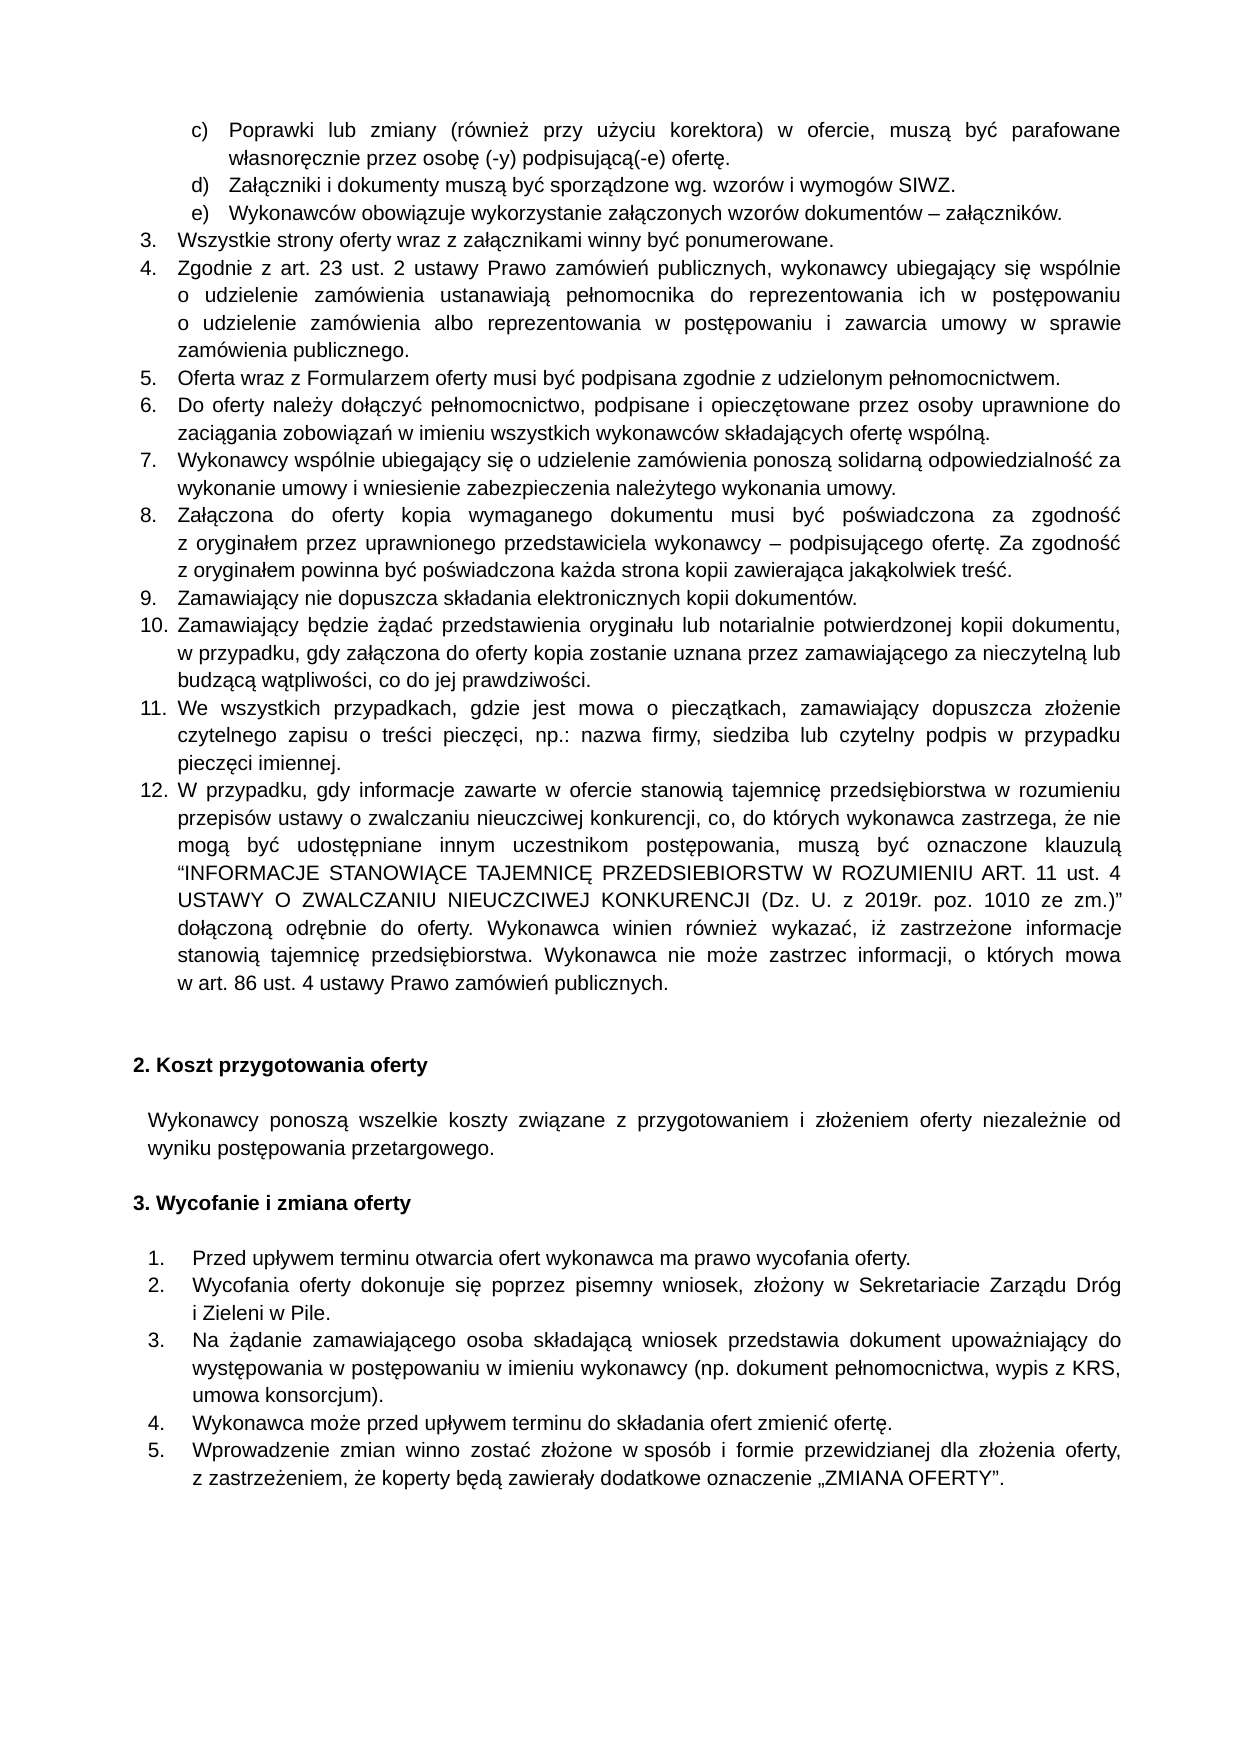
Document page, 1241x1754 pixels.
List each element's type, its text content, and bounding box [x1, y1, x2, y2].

list Zgodnie z art. 23 ust. 2 ustawy Prawo zamówień publicznych, wykonawcy ubiegający się wspólnie o udzielenie zamówienia ustanawiają pełnomocnika do reprezentowania ich w postępowaniu o udzielenie zamówienia albo reprezentowania w postępowaniu i zawarcia umowy w sprawie zamówienia publicznego. [140, 256, 1122, 362]
list Wycofania oferty dokonuje się poprzez pisemny wniosek, złożony w Sekretariacie Zarządu Dróg i Zieleni w Pile. [148, 1273, 1122, 1324]
text Wykonawcy ponoszą wszelkie koszty związane z przygotowaniem i złożeniem oferty niezależnie od wyniku postępowania przetargowego. [148, 1108, 1122, 1159]
list W przypadku, gdy informacje zawarte w ofercie stanowią tajemnicę przedsiębiorstwa w rozumieniu przepisów ustawy o zwalczaniu nieuczciwej konkurencji, co, do których wykonawca zastrzega, że nie mogą być udostępniane innym uczestnikom postępowania, muszą być oznaczone klauzulą “INFORMACJE STANOWIĄCE TAJEMNICĘ PRZEDSIEBIORSTW W ROZUMIENIU ART. 11 ust. 4 USTAWY O ZWALCZANIU NIEUCZCIWEJ KONKURENCJI (Dz. U. z 2019r. poz. 1010 ze zm.)” dołączoną odrębnie do oferty. Wykonawca winien również wykazać, iż zastrzeżone informacje stanowią tajemnicę przedsiębiorstwa. Wykonawca nie może zastrzec informacji, o których mowa w art. 86 ust. 4 ustawy Prawo zamówień publicznych. [140, 778, 1122, 994]
list Zamawiający nie dopuszcza składania elektronicznych kopii dokumentów. [140, 586, 1122, 609]
list Do oferty należy dołączyć pełnomocnictwo, podpisane i opieczętowane przez osoby uprawnione do zaciągania zobowiązań w imieniu wszystkich wykonawców składających ofertę wspólną. [140, 393, 1122, 444]
list Przed upływem terminu otwarcia ofert wykonawca ma prawo wycofania oferty. [148, 1246, 1122, 1269]
list Wprowadzenie zmian winno zostać złożone w sposób i formie przewidzianej dla złożenia oferty, z zastrzeżeniem, że koperty będą zawierały dodatkowe oznaczenie „ZMIANA OFERTY”. [148, 1438, 1122, 1489]
list Na żądanie zamawiającego osoba składającą wniosek przedstawia dokument upoważniający do występowania w postępowaniu w imieniu wykonawcy (np. dokument pełnomocnictwa, wypis z KRS, umowa konsorcjum). [148, 1328, 1122, 1407]
text 2. Koszt przygotowania oferty [133, 1053, 1122, 1077]
list We wszystkich przypadkach, gdzie jest mowa o pieczątkach, zamawiający dopuszcza złożenie czytelnego zapisu o treści pieczęci, np.: nazwa firmy, siedziba lub czytelny podpis w przypadku pieczęci imiennej. [140, 696, 1122, 774]
text 3. Wycofanie i zmiana oferty [133, 1191, 1122, 1214]
list Wykonawcy wspólnie ubiegający się o udzielenie zamówienia ponoszą solidarną odpowiedzialność za wykonanie umowy i wniesienie zabezpieczenia należytego wykonania umowy. [140, 448, 1122, 499]
list Załączniki i dokumenty muszą być sporządzone wg. wzorów i wymogów SIWZ. [191, 173, 1122, 197]
list Wykonawca może przed upływem terminu do składania ofert zmienić ofertę. [148, 1411, 1122, 1434]
list Wykonawców obowiązuje wykorzystanie załączonych wzorów dokumentów – załączników. [191, 201, 1122, 224]
list Poprawki lub zmiany (również przy użyciu korektora) w ofercie, muszą być parafowane własnoręcznie przez osobę (-y) podpisującą(-e) ofertę. [191, 118, 1122, 169]
list Oferta wraz z Formularzem oferty musi być podpisana zgodnie z udzielonym pełnomocnictwem. [140, 366, 1122, 389]
list Zamawiający będzie żądać przedstawienia oryginału lub notarialnie potwierdzonej kopii dokumentu, w przypadku, gdy załączona do oferty kopia zostanie uznana przez zamawiającego za nieczytelną lub budzącą wątpliwości, co do jej prawdziwości. [140, 613, 1122, 692]
list Załączona do oferty kopia wymaganego dokumentu musi być poświadczona za zgodność z oryginałem przez uprawnionego przedstawiciela wykonawcy – podpisującego ofertę. Za zgodność z oryginałem powinna być poświadczona każda strona kopii zawierająca jakąkolwiek treść. [140, 503, 1122, 582]
list Wszystkie strony oferty wraz z załącznikami winny być ponumerowane. [140, 228, 1122, 252]
